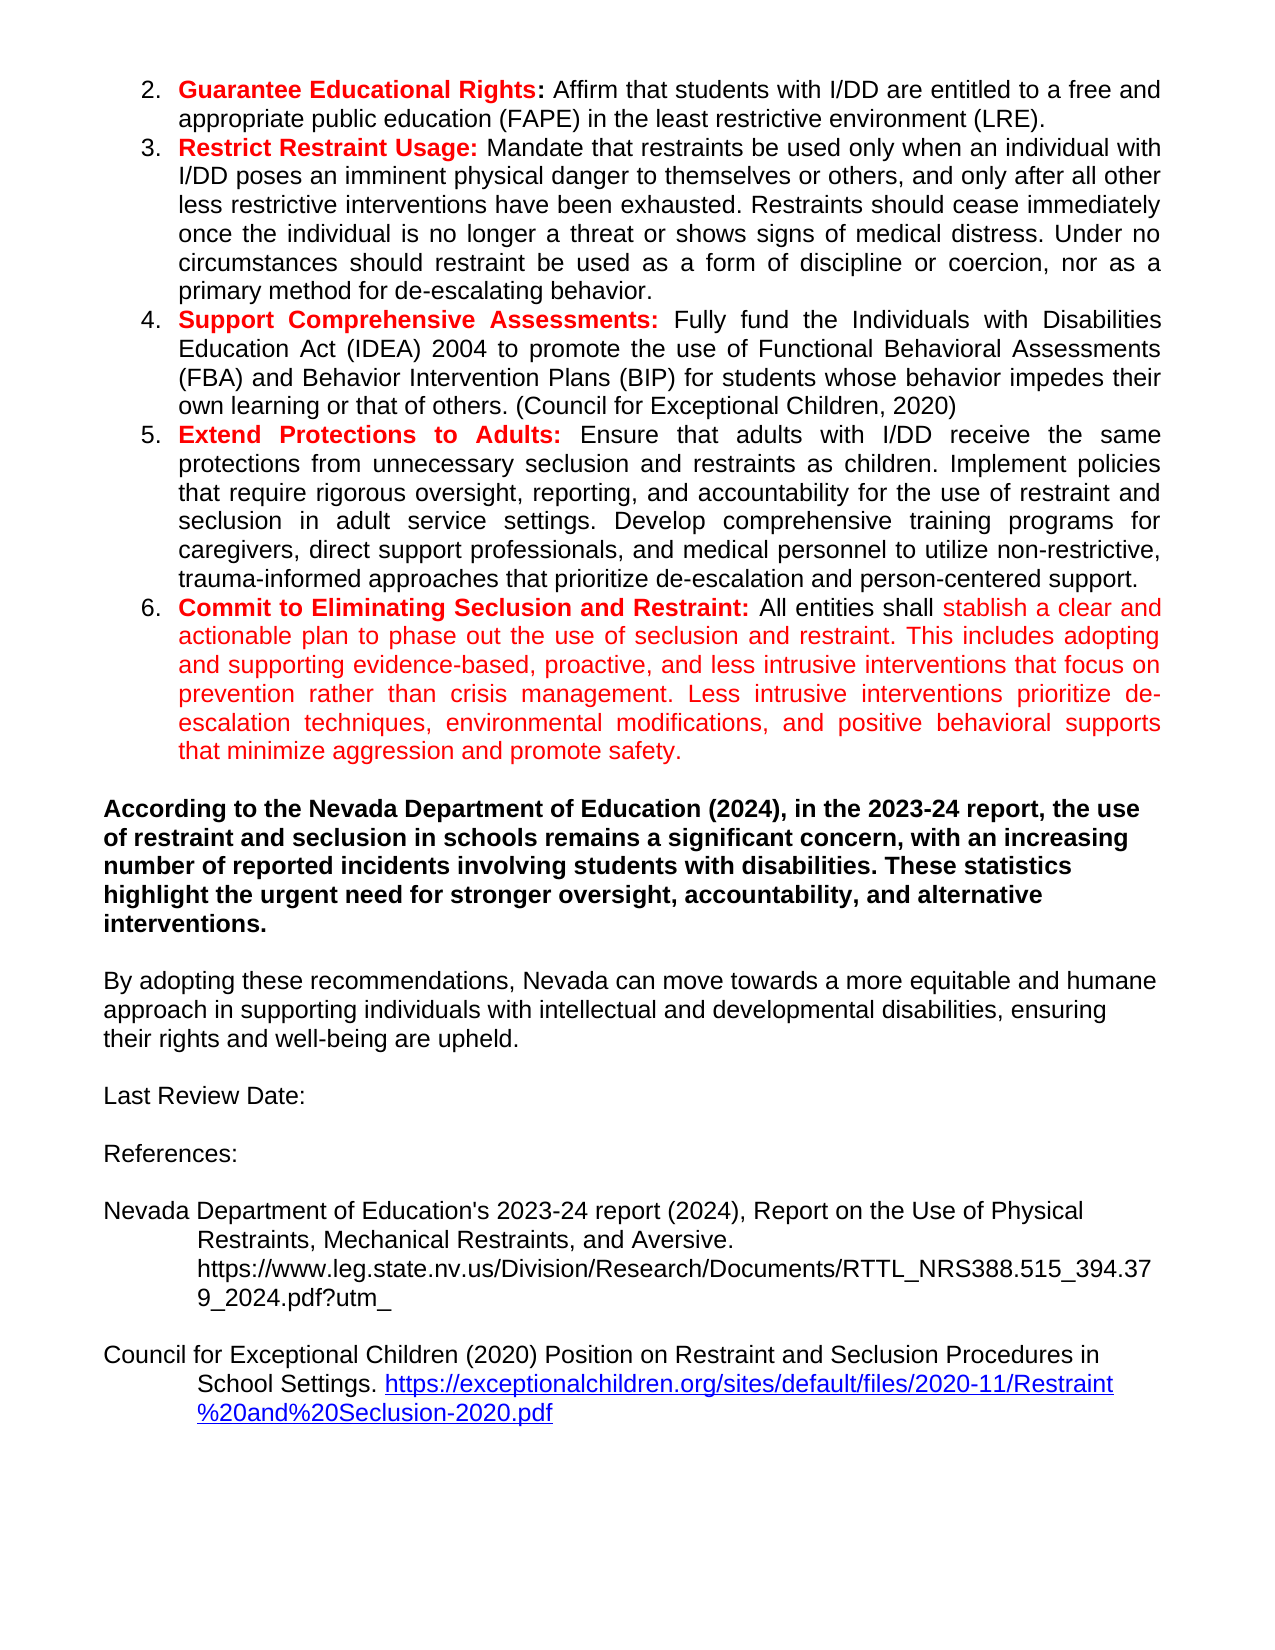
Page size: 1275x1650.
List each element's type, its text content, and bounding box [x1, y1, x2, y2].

text By adopting these recommendations, Nevada can move towards a more equitable and humane approach in supporting individuals with intellectual and developmental disabilities, ensuring their rights and well-being are upheld. [103, 966, 1162, 1052]
list Extend Protections to Adults: Ensure that adults with I/DD receive the same protections from unnecessary seclusion and restraints as children. Implement policies that require rigorous oversight, reporting, and accountability for the use of restraint and seclusion in adult service settings. Develop comprehensive training programs for caregivers, direct support professionals, and medical personnel to utilize non-restrictive, trauma-informed approaches that prioritize de-escalation and person-centered support. [141, 420, 1162, 592]
text Nevada Department of Education's 2023-24 report (2024), Report on the Use of Physical Restraints, Mechanical Restraints, and Aversive. https://www.leg.state.nv.us/Division/Research/Documents/RTTL_NRS388.515_394.379_2024.pdf?utm_ [103, 1196, 1162, 1311]
text References: [103, 1139, 1162, 1167]
list Guarantee Educational Rights: Affirm that students with I/DD are entitled to a free and appropriate public education (FAPE) in the least restrictive environment (LRE). [141, 75, 1162, 132]
text Last Review Date: [103, 1081, 1162, 1110]
list Support Comprehensive Assessments: Fully fund the Individuals with Disabilities Education Act (IDEA) 2004 to promote the use of Functional Behavioral Assessments (FBA) and Behavior Intervention Plans (BIP) for students whose behavior impedes their own learning or that of others. (Council for Exceptional Children, 2020) [141, 305, 1162, 420]
text Council for Exceptional Children (2020) Position on Restraint and Seclusion Procedures in School Settings. https://exceptionalchildren.org/sites/default/files/2020-11/Restraint%20and%20Seclusion-2020.pdf [103, 1340, 1162, 1426]
list Commit to Eliminating Seclusion and Restraint: All entities shall stablish a clear and actionable plan to phase out the use of seclusion and restraint. This includes adopting and supporting evidence-based, proactive, and less intrusive interventions that focus on prevention rather than crisis management. Less intrusive interventions prioritize de-escalation techniques, environmental modifications, and positive behavioral supports that minimize aggression and promote safety. [141, 592, 1162, 765]
list Restrict Restraint Usage: Mandate that restraints be used only when an individual with I/DD poses an imminent physical danger to themselves or others, and only after all other less restrictive interventions have been exhausted. Restraints should cease immediately once the individual is no longer a threat or shows signs of medical distress. Under no circumstances should restraint be used as a form of discipline or coercion, nor as a primary method for de-escalating behavior. [141, 132, 1162, 305]
text According to the Nevada Department of Education (2024), in the 2023-24 report, the use of restraint and seclusion in schools remains a significant concern, with an increasing number of reported incidents involving students with disabilities. These statistics highlight the urgent need for stronger oversight, accountability, and alternative interventions. [103, 794, 1162, 937]
